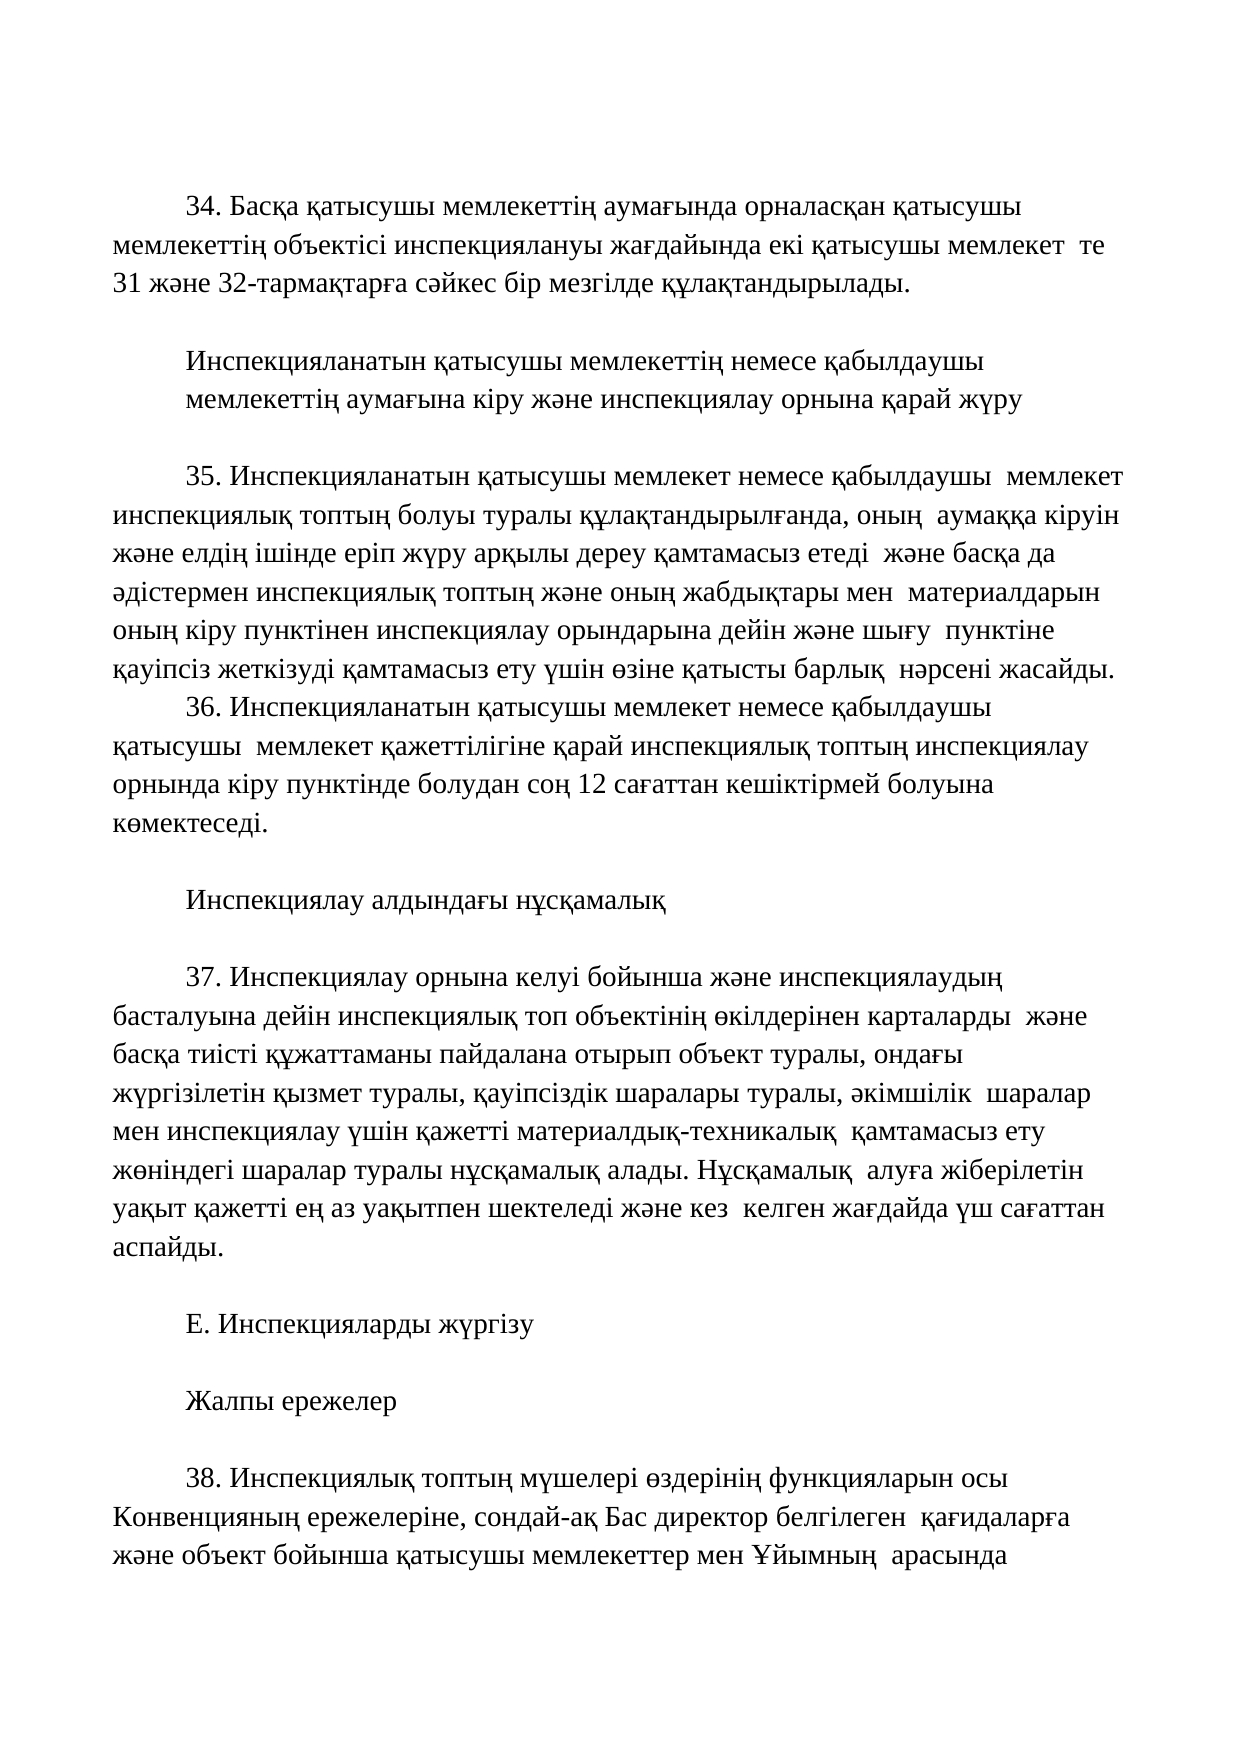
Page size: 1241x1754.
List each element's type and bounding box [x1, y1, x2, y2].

text [112, 150, 1128, 1571]
